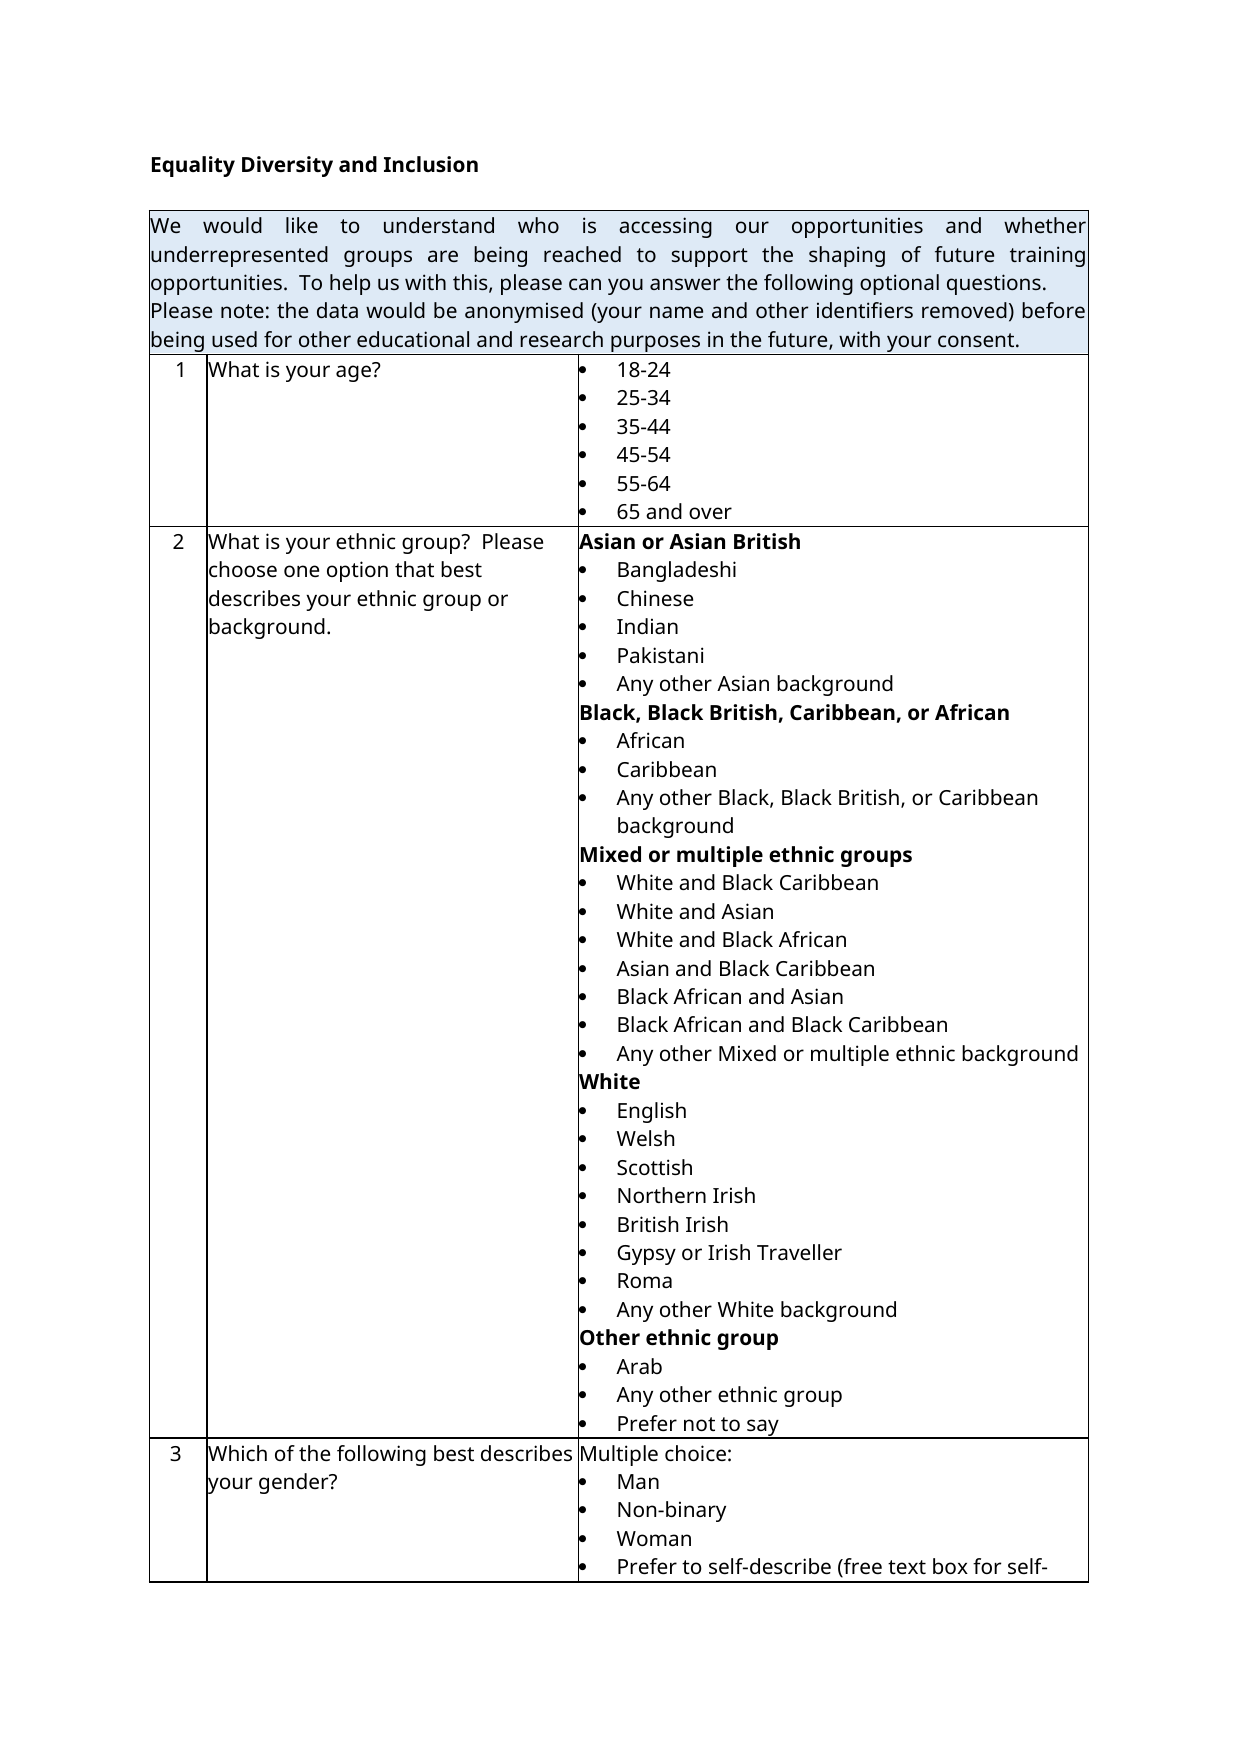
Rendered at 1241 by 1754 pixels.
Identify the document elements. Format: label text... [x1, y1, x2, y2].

text Equality Diversity and Inclusion [150, 150, 1090, 178]
table_cell 1 [150, 355, 206, 526]
table_header We would like to understand who is accessing our opportunities and whether underrepresented groups are being reached to support the shaping of future training opportunities. To help us with this, please can you answer the following optional questions. Please note: the data would be anonymised (your name and other identifiers removed) before being used for other educational and research purposes in the future, with your consent. [150, 211, 1088, 353]
table_cell 3 [150, 1439, 206, 1581]
table_cell What is your age? [208, 355, 578, 526]
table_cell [579, 1439, 1088, 1581]
table_cell 18-24 25-34 35-44 45-54 55-64 65 and over [579, 355, 1088, 526]
table_cell Asian or Asian British Bangladeshi Chinese Indian Pakistani Any other Asian background Black, Black British, Caribbean, or African African Caribbean Any other Black, Black British, or Caribbean background Mixed or multiple ethnic groups White and Black Caribbean White and Asian White and Black African Asian and Black Caribbean Black African and Asian Black African and Black Caribbean Any other Mixed or multiple ethnic background White English Welsh Scottish Northern Irish British Irish Gypsy or Irish Traveller Roma Any other White background Other ethnic group Arab Any other ethnic group Prefer not to say [579, 527, 1088, 1437]
table_cell What is your ethnic group? Please choose one option that best describes your ethnic group or background. [208, 527, 578, 1437]
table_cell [208, 1439, 578, 1581]
table_cell 2 [150, 527, 206, 1437]
